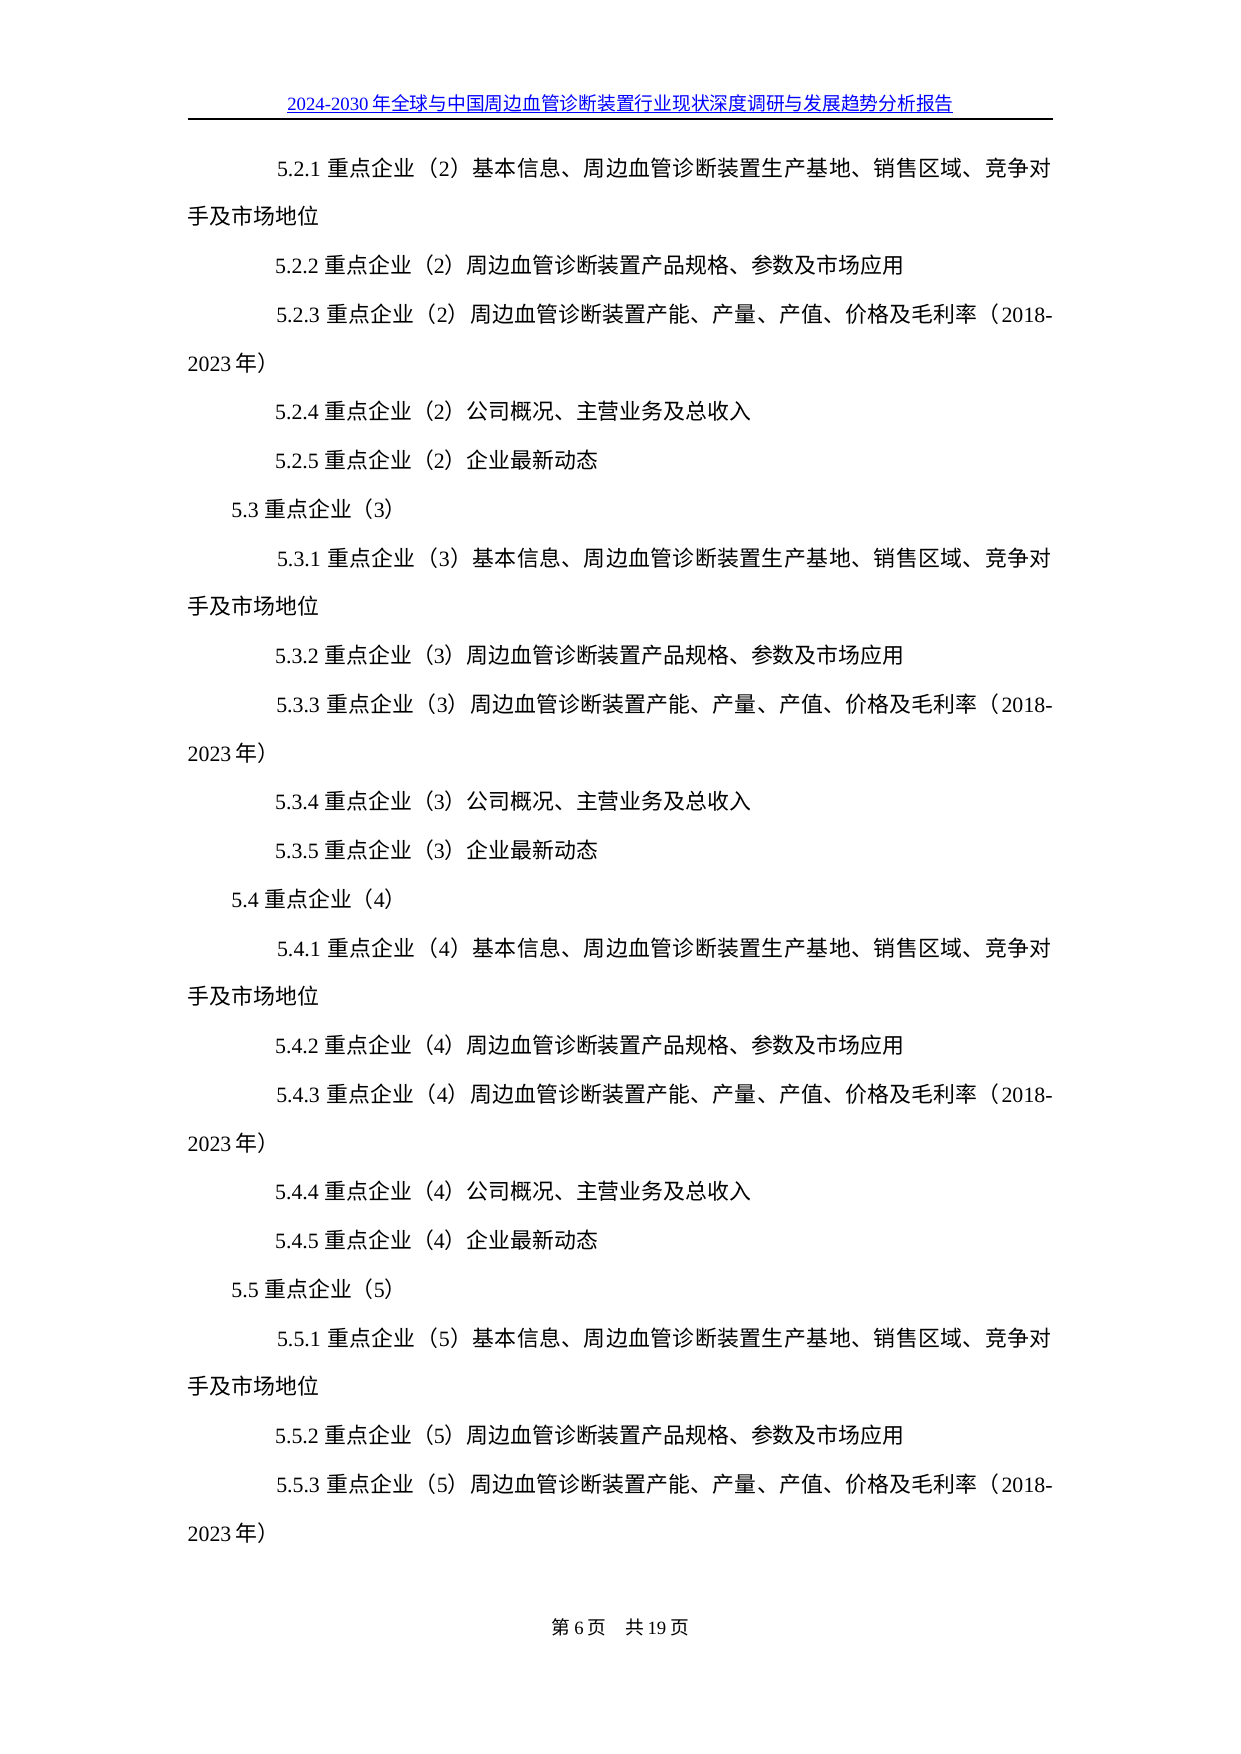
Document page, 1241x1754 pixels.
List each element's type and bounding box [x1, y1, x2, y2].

text [187, 150, 1053, 1548]
